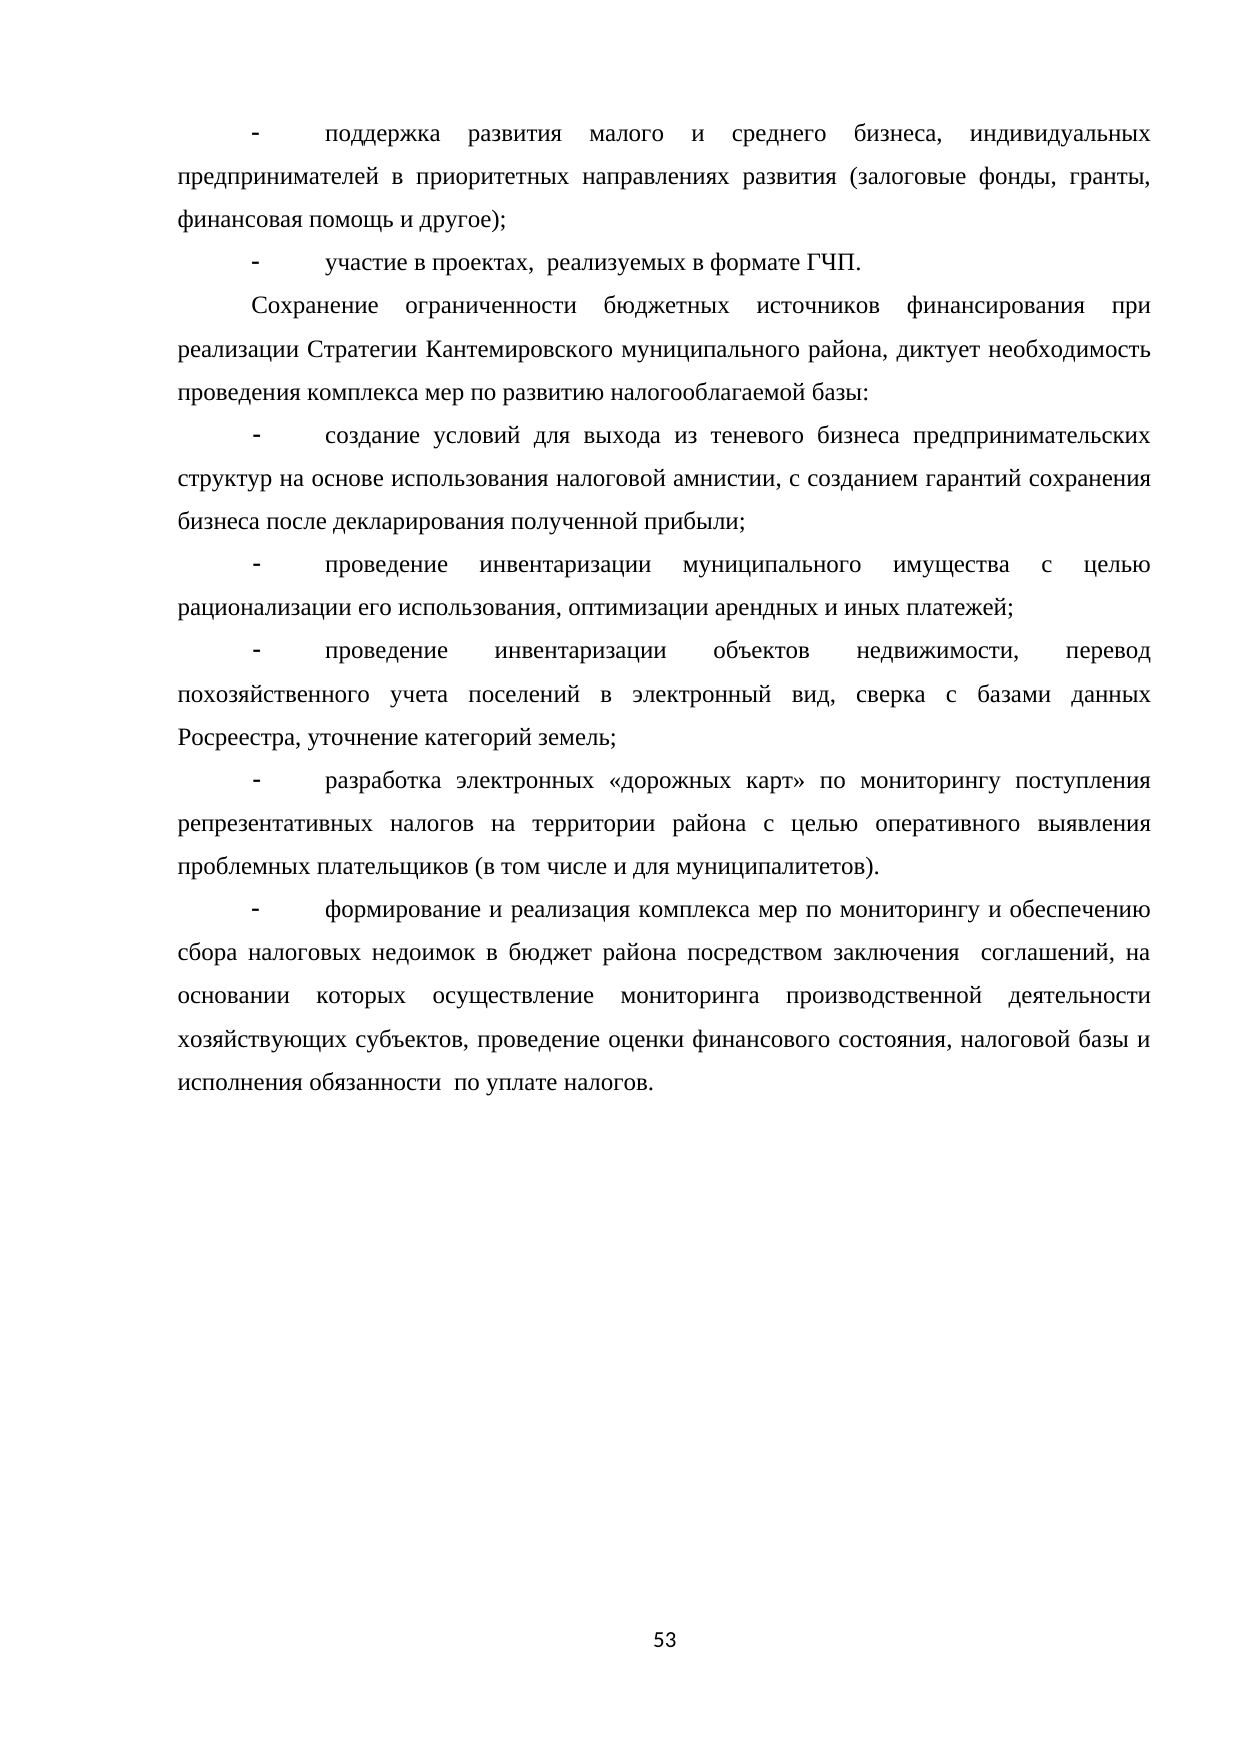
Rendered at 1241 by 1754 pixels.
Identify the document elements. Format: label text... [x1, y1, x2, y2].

list Сохранение ограниченности бюджетных источников финансирования при реализации Стратегии Кантемировского муниципального района, диктует необходимость проведения комплекса мер по развитию налогооблагаемой базы: [177, 291, 1152, 406]
list формирование и реализация комплекса мер по мониторингу и обеспечению сбора налоговых недоимок в бюджет района посредством заключения соглашений, на основании которых осуществление мониторинга производственной деятельности хозяйствующих субъектов, проведение оценки финансового состояния, налоговой базы и исполнения обязанности по уплате налогов. [177, 894, 1152, 1096]
list создание условий для выхода из теневого бизнеса предпринимательских структур на основе использования налоговой амнистии, с созданием гарантий сохранения бизнеса после декларирования полученной прибыли; [177, 420, 1152, 535]
list участие в проектах, реализуемых в формате ГЧП. [177, 247, 1152, 276]
list разработка электронных «дорожных карт» по мониторингу поступления репрезентативных налогов на территории района с целью оперативного выявления проблемных плательщиков (в том числе и для муниципалитетов). [177, 765, 1152, 880]
list поддержка развития малого и среднего бизнеса, индивидуальных предпринимателей в приоритетных направлениях развития (залоговые фонды, гранты, финансовая помощь и другое); [177, 118, 1152, 233]
list проведение инвентаризации муниципального имущества с целью рационализации его использования, оптимизации арендных и иных платежей; [177, 549, 1152, 621]
list проведение инвентаризации объектов недвижимости, перевод похозяйственного учета поселений в электронный вид, сверка с базами данных Росреестра, уточнение категорий земель; [177, 636, 1152, 751]
